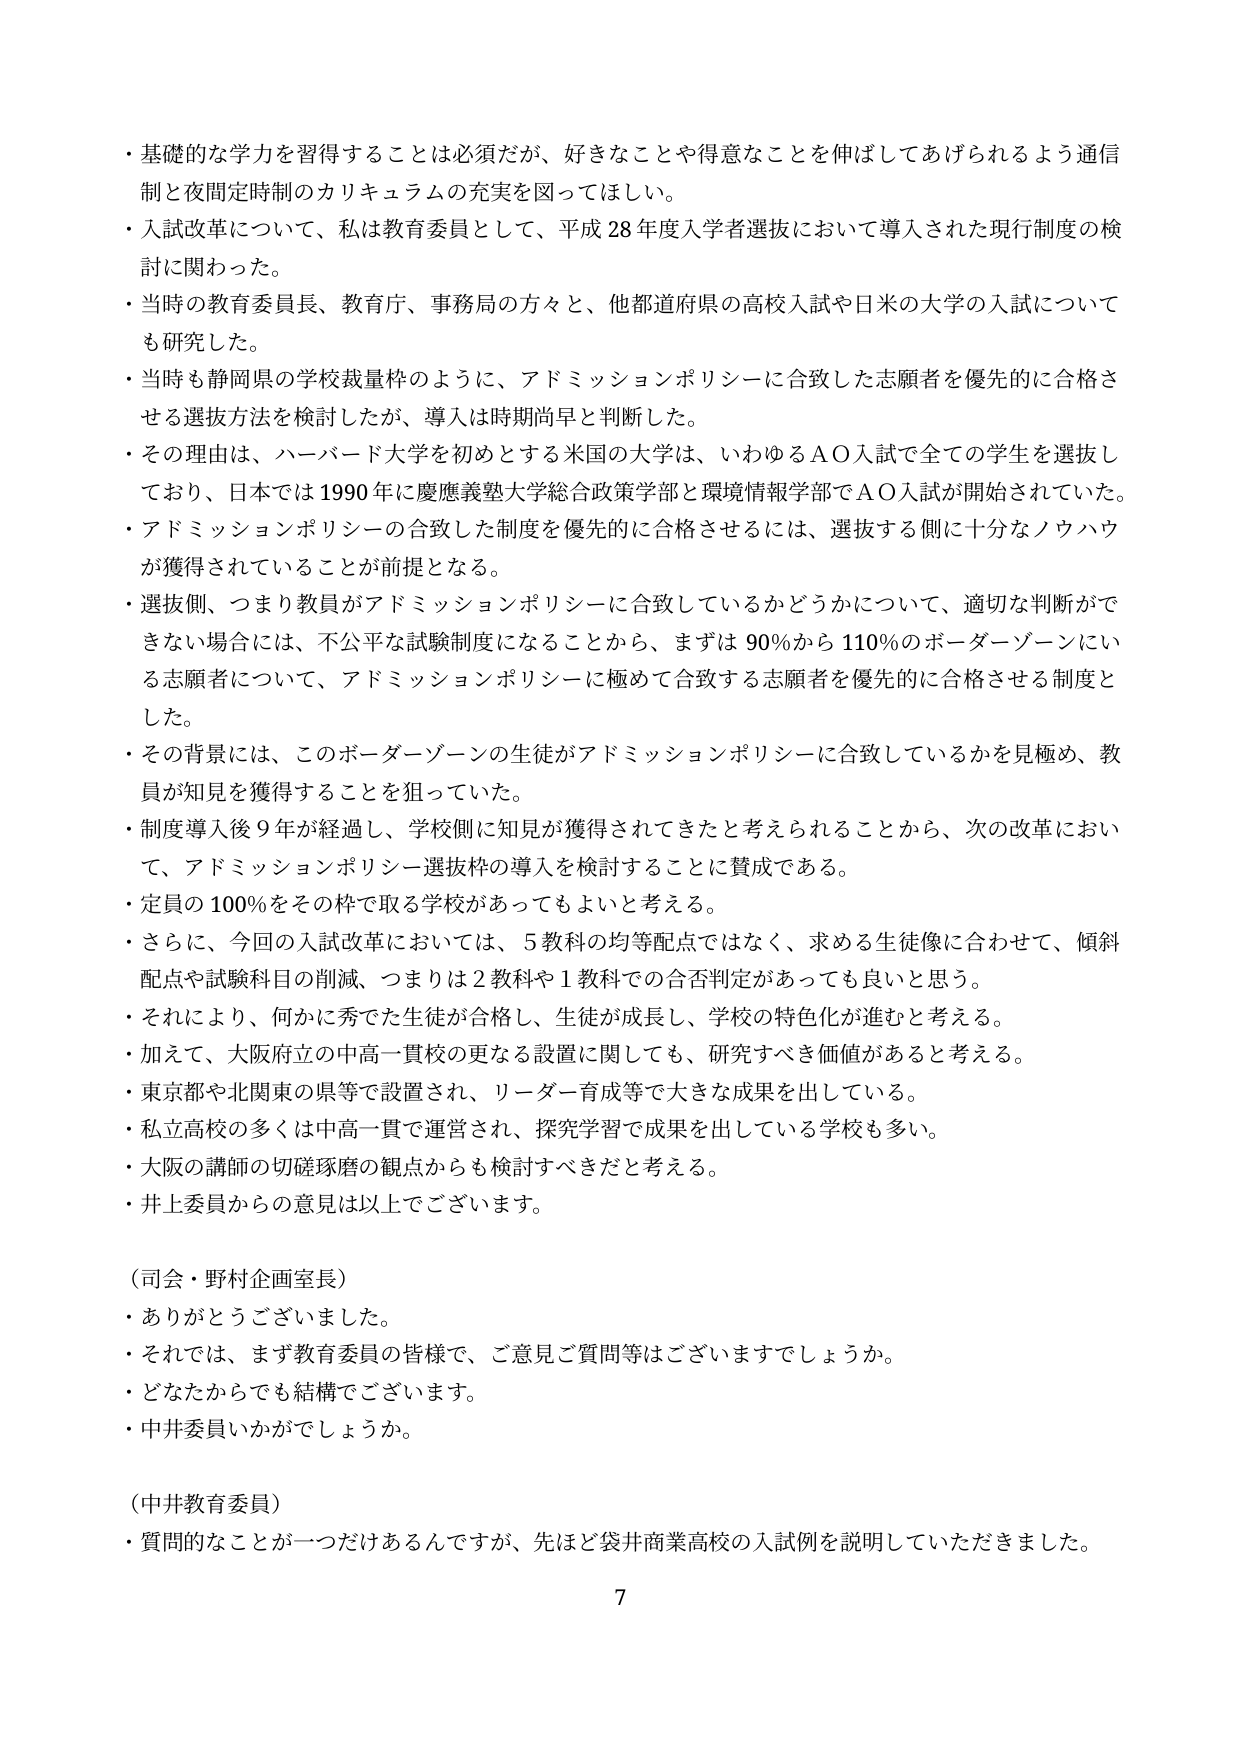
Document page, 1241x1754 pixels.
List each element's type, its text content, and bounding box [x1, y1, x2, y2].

text ・基礎的な学力を習得することは必須だが、好きなことや得意なことを伸ばしてあげられるよう通信制と夜間定時制のカリキュラムの充実を図ってほしい。 [118, 134, 1122, 209]
text ・大阪の講師の切磋琢磨の観点からも検討すべきだと考える。 [118, 1147, 1122, 1184]
text ・ありがとうございました。 [118, 1297, 1122, 1334]
text ・中井委員いかがでしょうか。 [118, 1409, 1122, 1447]
text ・その背景には、このボーダーゾーンの生徒がアドミッションポリシーに合致しているかを見極め、教員が知見を獲得することを狙っていた。 [118, 734, 1122, 809]
text ・それにより、何かに秀でた生徒が合格し、生徒が成長し、学校の特色化が進むと考える。 [118, 997, 1122, 1034]
text ・アドミッションポリシーの合致した制度を優先的に合格させるには、選抜する側に十分なノウハウが獲得されていることが前提となる。 [118, 509, 1122, 584]
text ・選抜側、つまり教員がアドミッションポリシーに合致しているかどうかについて、適切な判断ができない場合には、不公平な試験制度になることから、まずは90％から110％のボーダーゾーンにいる志願者について、アドミッションポリシーに極めて合致する志願者を優先的に合格させる制度とした。 [118, 584, 1122, 734]
text ・制度導入後９年が経過し、学校側に知見が獲得されてきたと考えられることから、次の改革において、アドミッションポリシー選抜枠の導入を検討することに賛成である。 [118, 809, 1122, 884]
text ・加えて、大阪府立の中高一貫校の更なる設置に関しても、研究すべき価値があると考える。 [118, 1034, 1122, 1072]
text ・どなたからでも結構でございます。 [118, 1372, 1122, 1409]
text ・さらに、今回の入試改革においては、５教科の均等配点ではなく、求める生徒像に合わせて、傾斜配点や試験科目の削減、つまりは２教科や１教科での合否判定があっても良いと思う。 [118, 922, 1122, 997]
text ・東京都や北関東の県等で設置され、リーダー育成等で大きな成果を出している。 [118, 1072, 1122, 1109]
text ・入試改革について、私は教育委員として、平成28年度入学者選抜において導入された現行制度の検討に関わった。 [118, 209, 1122, 284]
text ・当時も静岡県の学校裁量枠のように、アドミッションポリシーに合致した志願者を優先的に合格させる選抜方法を検討したが、導入は時期尚早と判断した。 [118, 359, 1122, 434]
text （司会・野村企画室長） [118, 1259, 1122, 1297]
text ・井上委員からの意見は以上でございます。 [118, 1184, 1122, 1222]
text ・それでは、まず教育委員の皆様で、ご意見ご質問等はございますでしょうか。 [118, 1334, 1122, 1372]
text ・その理由は、ハーバード大学を初めとする米国の大学は、いわゆるＡＯ入試で全ての学生を選抜しており、日本では1990年に慶應義塾大学総合政策学部と環境情報学部でＡＯ入試が開始されていた。 [118, 434, 1122, 509]
text （中井教育委員） [118, 1484, 1122, 1522]
text ・定員の100％をその枠で取る学校があってもよいと考える。 [118, 884, 1122, 922]
text ・当時の教育委員長、教育庁、事務局の方々と、他都道府県の高校入試や日米の大学の入試についても研究した。 [118, 284, 1122, 359]
text ・私立高校の多くは中高一貫で運営され、探究学習で成果を出している学校も多い。 [118, 1109, 1122, 1147]
text ・質問的なことが一つだけあるんですが、先ほど袋井商業高校の入試例を説明していただきました。 [118, 1522, 1122, 1559]
